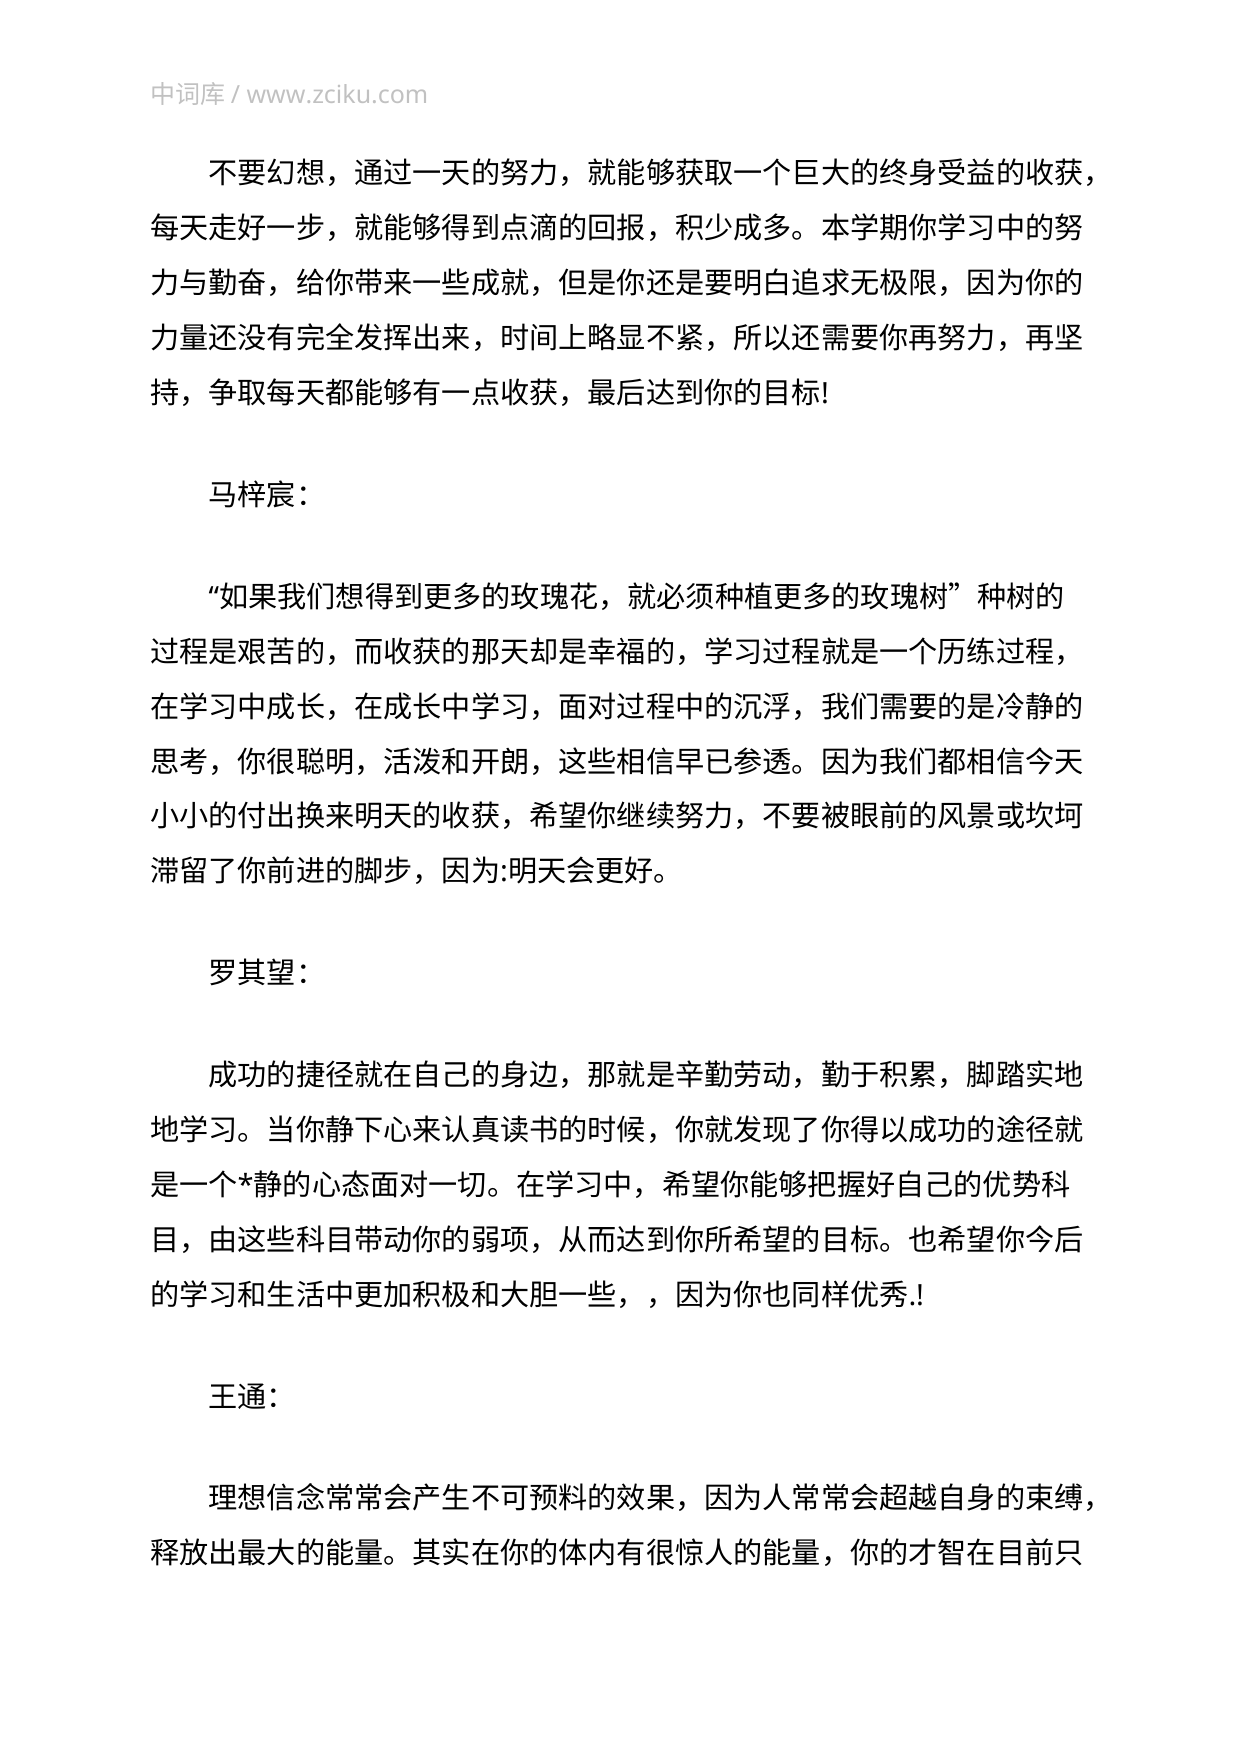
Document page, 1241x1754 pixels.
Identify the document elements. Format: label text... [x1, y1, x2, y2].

text 罗其望： [150, 950, 1090, 992]
text 成功的捷径就在自己的身边，那就是辛勤劳动，勤于积累，脚踏实地地学习。当你静下心来认真读书的时候，你就发现了你得以成功的途径就是一个*静的心态面对一切。在学习中，希望你能够把握好自己的优势科目，由这些科目带动你的弱项，从而达到你所希望的目标。也希望你今后的学习和生活中更加积极和大胆一些，，因为你也同样优秀.! [150, 1052, 1090, 1314]
text 不要幻想，通过一天的努力，就能够获取一个巨大的终身受益的收获，每天走好一步，就能够得到点滴的回报，积少成多。本学期你学习中的努力与勤奋，给你带来一些成就，但是你还是要明白追求无极限，因为你的力量还没有完全发挥出来，时间上略显不紧，所以还需要你再努力，再坚持，争取每天都能够有一点收获，最后达到你的目标! [150, 150, 1090, 412]
text “如果我们想得到更多的玫瑰花，就必须种植更多的玫瑰树”种树的过程是艰苦的，而收获的那天却是幸福的，学习过程就是一个历练过程，在学习中成长，在成长中学习，面对过程中的沉浮，我们需要的是冷静的思考，你很聪明，活泼和开朗，这些相信早已参透。因为我们都相信今天小小的付出换来明天的收获，希望你继续努力，不要被眼前的风景或坎坷滞留了你前进的脚步，因为:明天会更好。 [150, 573, 1090, 890]
text 王通： [150, 1373, 1090, 1416]
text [150, 1475, 1090, 1572]
text 马梓宸： [150, 472, 1090, 514]
